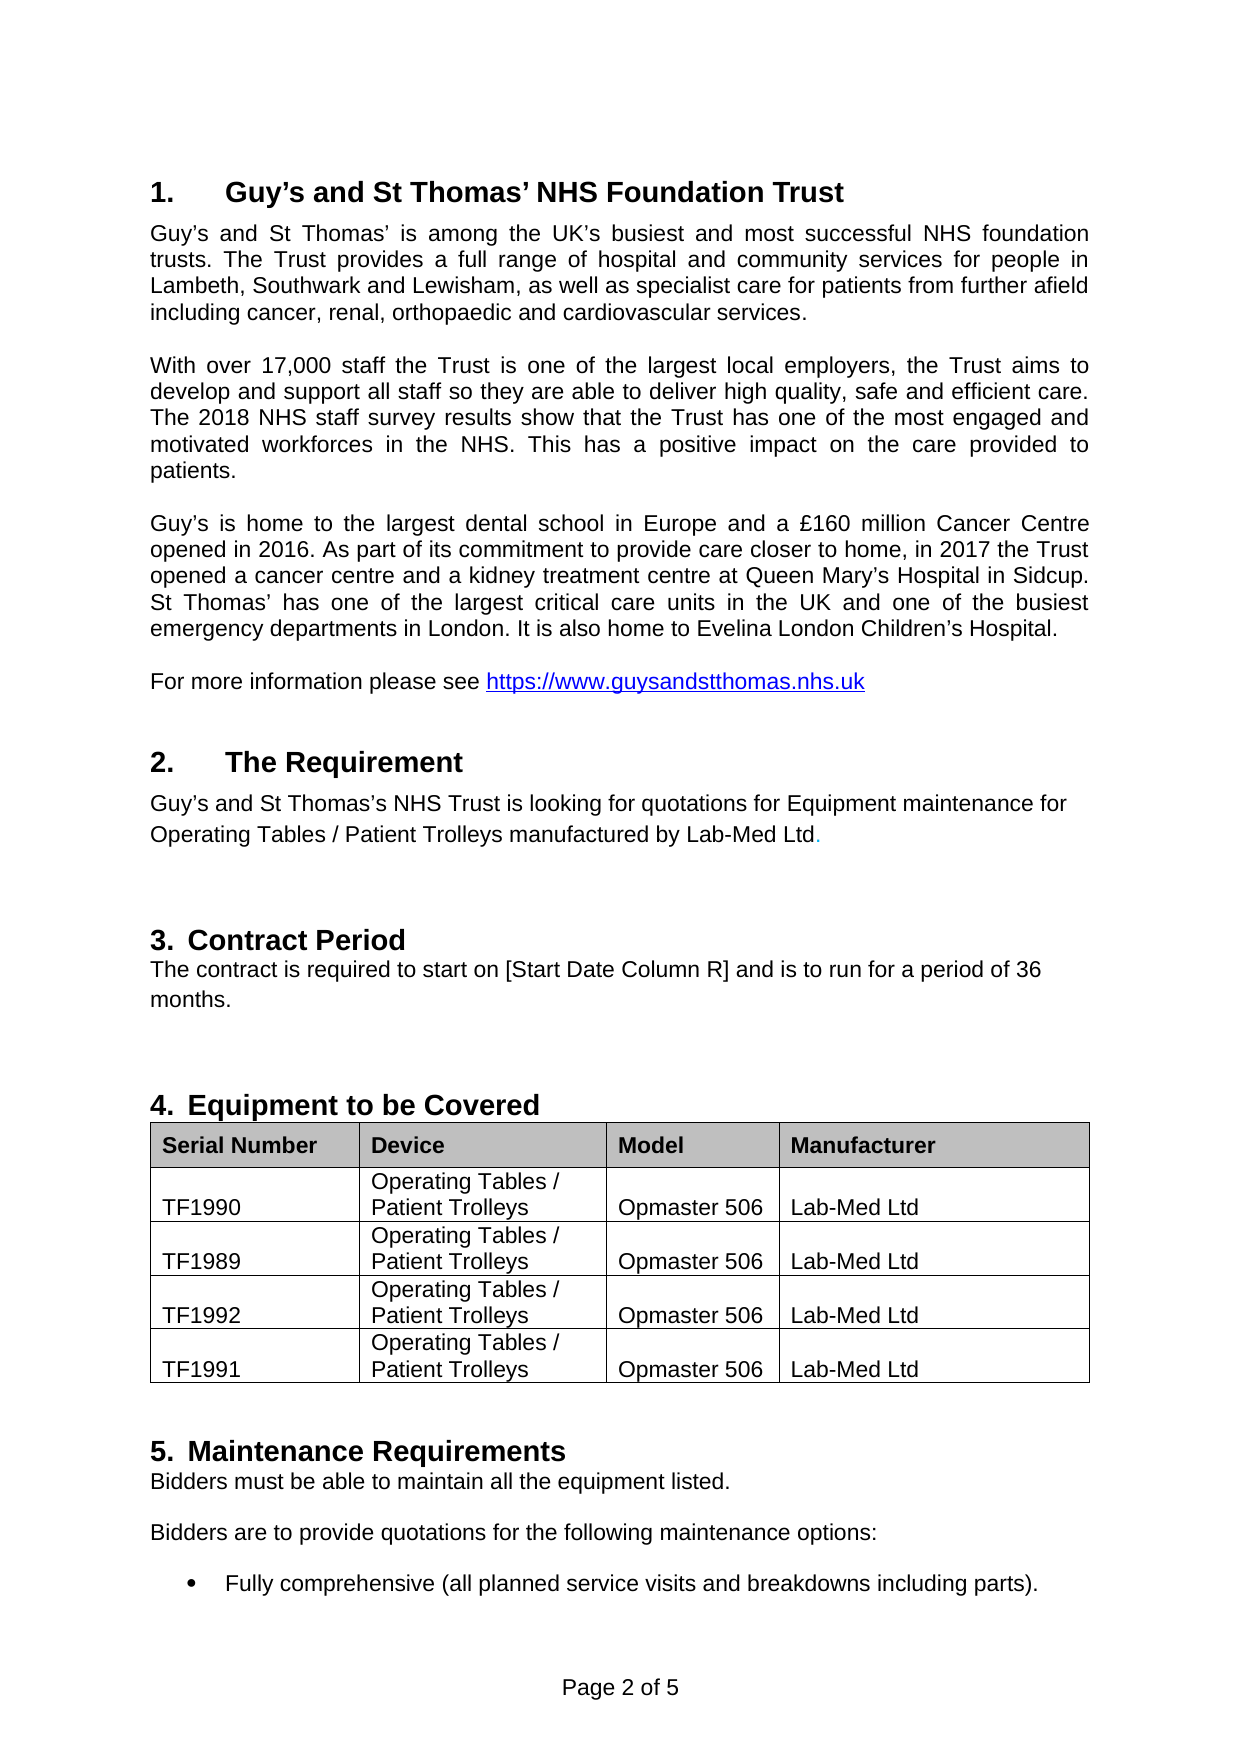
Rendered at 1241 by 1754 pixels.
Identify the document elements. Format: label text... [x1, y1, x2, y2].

subtitle Guy’s and St Thomas’ NHS Foundation Trust [150, 175, 1090, 208]
list Guy’s and St Thomas’ is among the UK’s busiest and most successful NHS foundation trusts. The Trust provides a full range of hospital and community services for people in Lambeth, Southwark and Lewisham, as well as specialist care for patients from further afield including cancer, renal, orthopaedic and cardiovascular services. [150, 220, 1090, 325]
table_cell Operating Tables / Patient Trolleys [360, 1276, 606, 1328]
table_header Manufacturer [780, 1123, 1089, 1167]
table_cell Operating Tables / Patient Trolleys [360, 1329, 606, 1382]
table_cell Operating Tables / Patient Trolleys [360, 1168, 606, 1221]
table_header Device [360, 1123, 606, 1167]
list Fully comprehensive (all planned service visits and breakdowns including parts). [187, 1570, 1090, 1596]
subtitle Equipment to be Covered [150, 1088, 1090, 1122]
list For more information please see https://www.guysandstthomas.nhs.uk [150, 668, 1090, 694]
table_cell Lab-Med Ltd [780, 1222, 1089, 1274]
table_cell TF1992 [151, 1276, 359, 1328]
table_cell Opmaster 506 [607, 1222, 779, 1274]
subtitle Contract Period [150, 923, 1090, 956]
list Guy’s is home to the largest dental school in Europe and a £160 million Cancer Centre opened in 2016. As part of its commitment to provide care closer to home, in 2017 the Trust opened a cancer centre and a kidney treatment centre at Queen Mary’s Hospital in Sidcup. St Thomas’ has one of the largest critical care units in the UK and one of the busiest emergency departments in London. It is also home to Evelina London Children’s Hospital. [150, 510, 1090, 641]
table_cell TF1989 [151, 1222, 359, 1274]
text Guy’s and St Thomas’s NHS Trust is looking for quotations for Equipment maintenance for Operating Tables / Patient Trolleys manufactured by Lab-Med Ltd. [150, 790, 1090, 847]
table_cell Lab-Med Ltd [780, 1276, 1089, 1328]
text Bidders are to provide quotations for the following maintenance options: [150, 1519, 1090, 1545]
table_cell Opmaster 506 [607, 1276, 779, 1328]
table_cell TF1990 [151, 1168, 359, 1221]
text Bidders must be able to maintain all the equipment listed. [150, 1468, 1090, 1494]
table_header Model [607, 1123, 779, 1167]
table_cell Lab-Med Ltd [780, 1168, 1089, 1221]
table_cell Opmaster 506 [607, 1329, 779, 1382]
text The contract is required to start on [Start Date Column R] and is to run for a period of 36 months. [150, 956, 1090, 1013]
table_cell Operating Tables / Patient Trolleys [360, 1222, 606, 1274]
table_cell TF1991 [151, 1329, 359, 1382]
subtitle Maintenance Requirements [150, 1434, 1090, 1468]
table_cell Opmaster 506 [607, 1168, 779, 1221]
table_cell Lab-Med Ltd [780, 1329, 1089, 1382]
subtitle The Requirement [150, 746, 1090, 779]
table_header Serial Number [151, 1123, 359, 1167]
list With over 17,000 staff the Trust is one of the largest local employers, the Trust aims to develop and support all staff so they are able to deliver high quality, safe and efficient care. The 2018 NHS staff survey results show that the Trust has one of the most engaged and motivated workforces in the NHS. This has a positive impact on the care provided to patients. [150, 352, 1090, 483]
